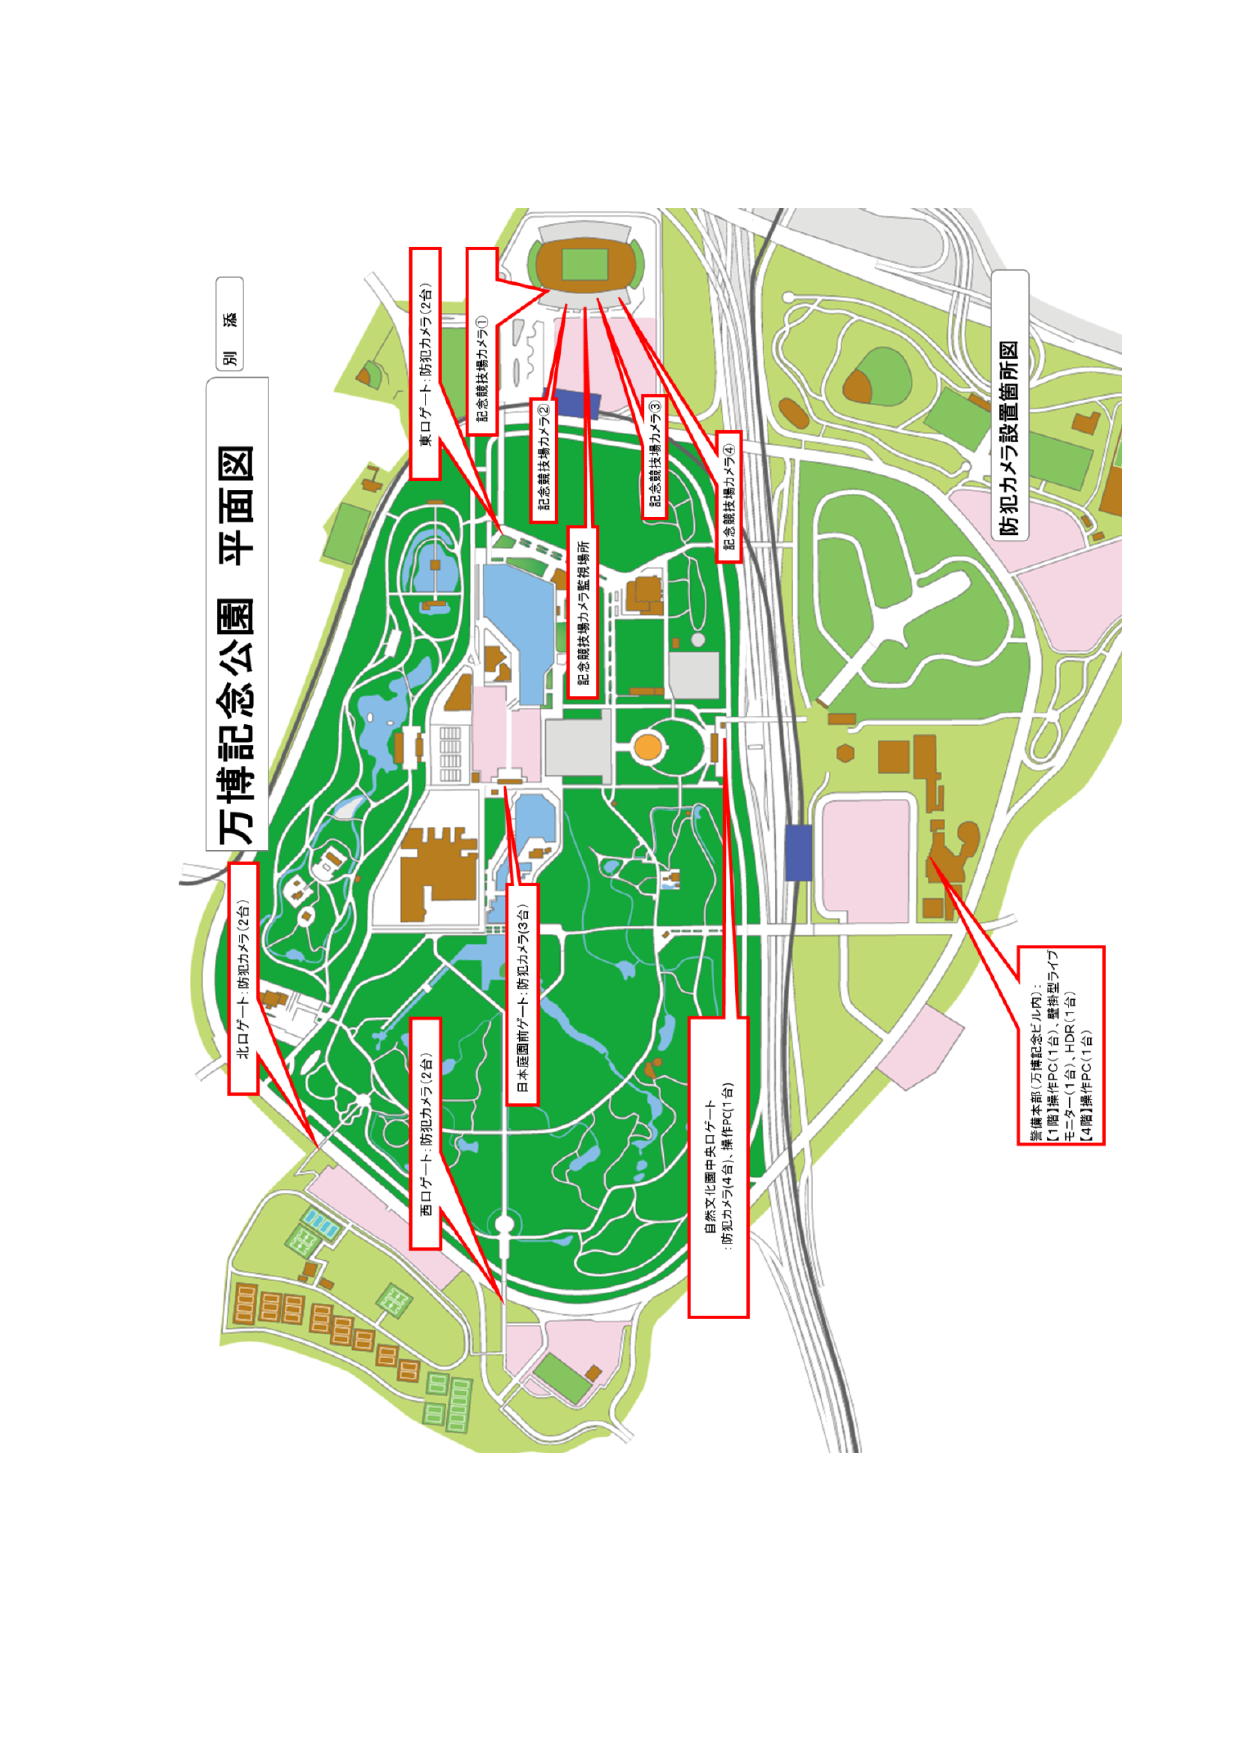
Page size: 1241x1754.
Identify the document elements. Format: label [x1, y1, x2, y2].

picture [179, 209, 1122, 1452]
